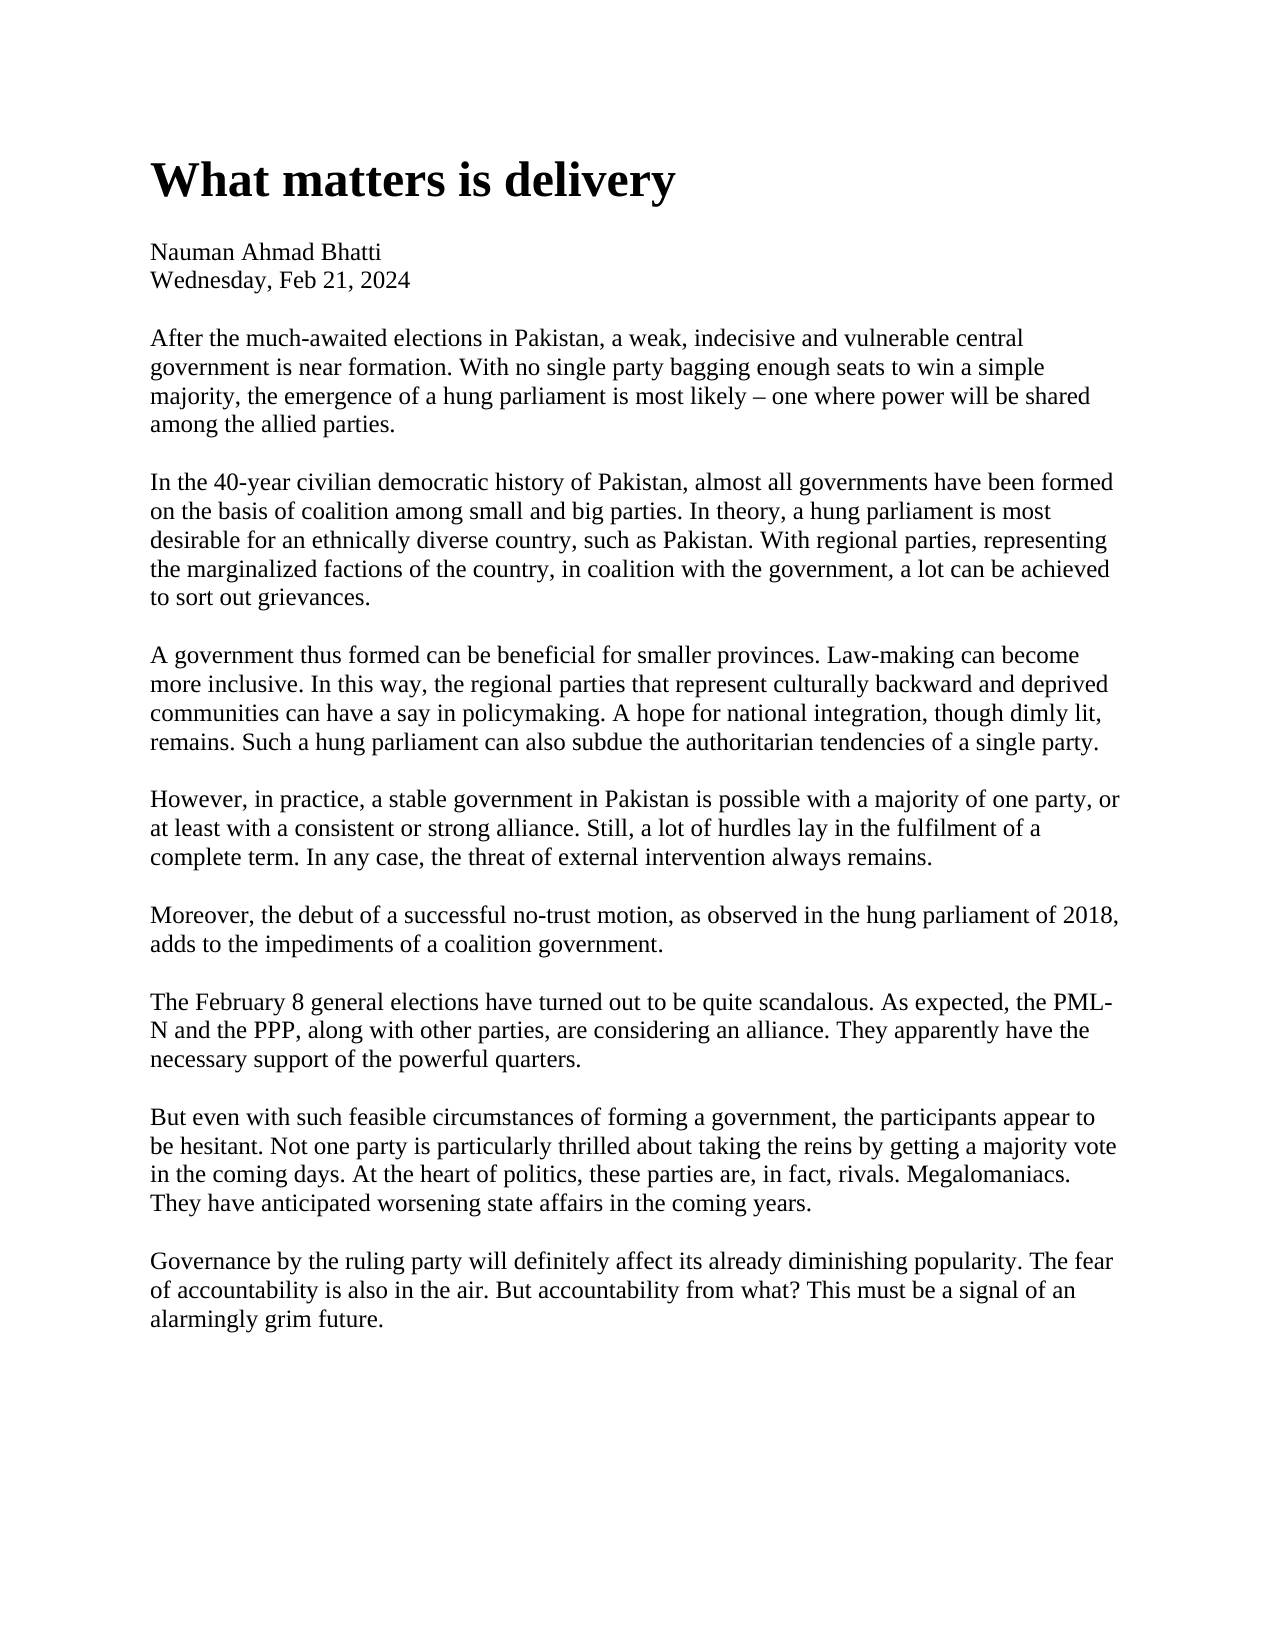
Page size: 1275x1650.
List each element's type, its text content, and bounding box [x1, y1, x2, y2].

text A government thus formed can be beneficial for smaller provinces. Law-making can become more inclusive. In this way, the regional parties that represent culturally backward and deprived communities can have a say in policymaking. A hope for national integration, though dimly lit, remains. Such a hung parliament can also subdue the authoritarian tendencies of a single party. [150, 640, 1125, 755]
text Wednesday, Feb 21, 2024 [150, 265, 1125, 294]
text In the 40-year civilian democratic history of Pakistan, almost all governments have been formed on the basis of coalition among small and big parties. In theory, a hung parliament is most desirable for an ethnically diverse country, such as Pakistan. With regional parties, representing the marginalized factions of the country, in coalition with the government, a lot can be achieved to sort out grievances. [150, 467, 1125, 611]
text What matters is delivery [150, 150, 1125, 207]
text Governance by the ruling party will definitely affect its already diminishing popularity. The fear of accountability is also in the air. But accountability from what? This must be a signal of an alarmingly grim future. [150, 1246, 1125, 1332]
text Nauman Ahmad Bhatti [150, 237, 1125, 265]
text The February 8 general elections have turned out to be quite scandalous. As expected, the PML-N and the PPP, along with other parties, are considering an alliance. They apparently have the necessary support of the powerful quarters. [150, 987, 1125, 1073]
text However, in practice, a stable government in Pakistan is possible with a majority of one party, or at least with a consistent or strong alliance. Still, a lot of hurdles lay in the fulfilment of a complete term. In any case, the threat of external intervention always remains. [150, 784, 1125, 871]
text But even with such feasible circumstances of forming a government, the participants appear to be hesitant. Not one party is particularly thrilled about taking the reins by getting a majority vote in the coming days. At the heart of politics, these parties are, in fact, rivals. Megalomaniacs. They have anticipated worsening state affairs in the coming years. [150, 1102, 1125, 1217]
text After the much-awaited elections in Pakistan, a weak, indecisive and vulnerable central government is near formation. With no single party bagging enough seats to win a simple majority, the emergence of a hung parliament is most likely – one where power will be shared among the allied parties. [150, 323, 1125, 438]
text Moreover, the debut of a successful no-trust motion, as observed in the hung parliament of 2018, adds to the impediments of a coalition government. [150, 900, 1125, 957]
